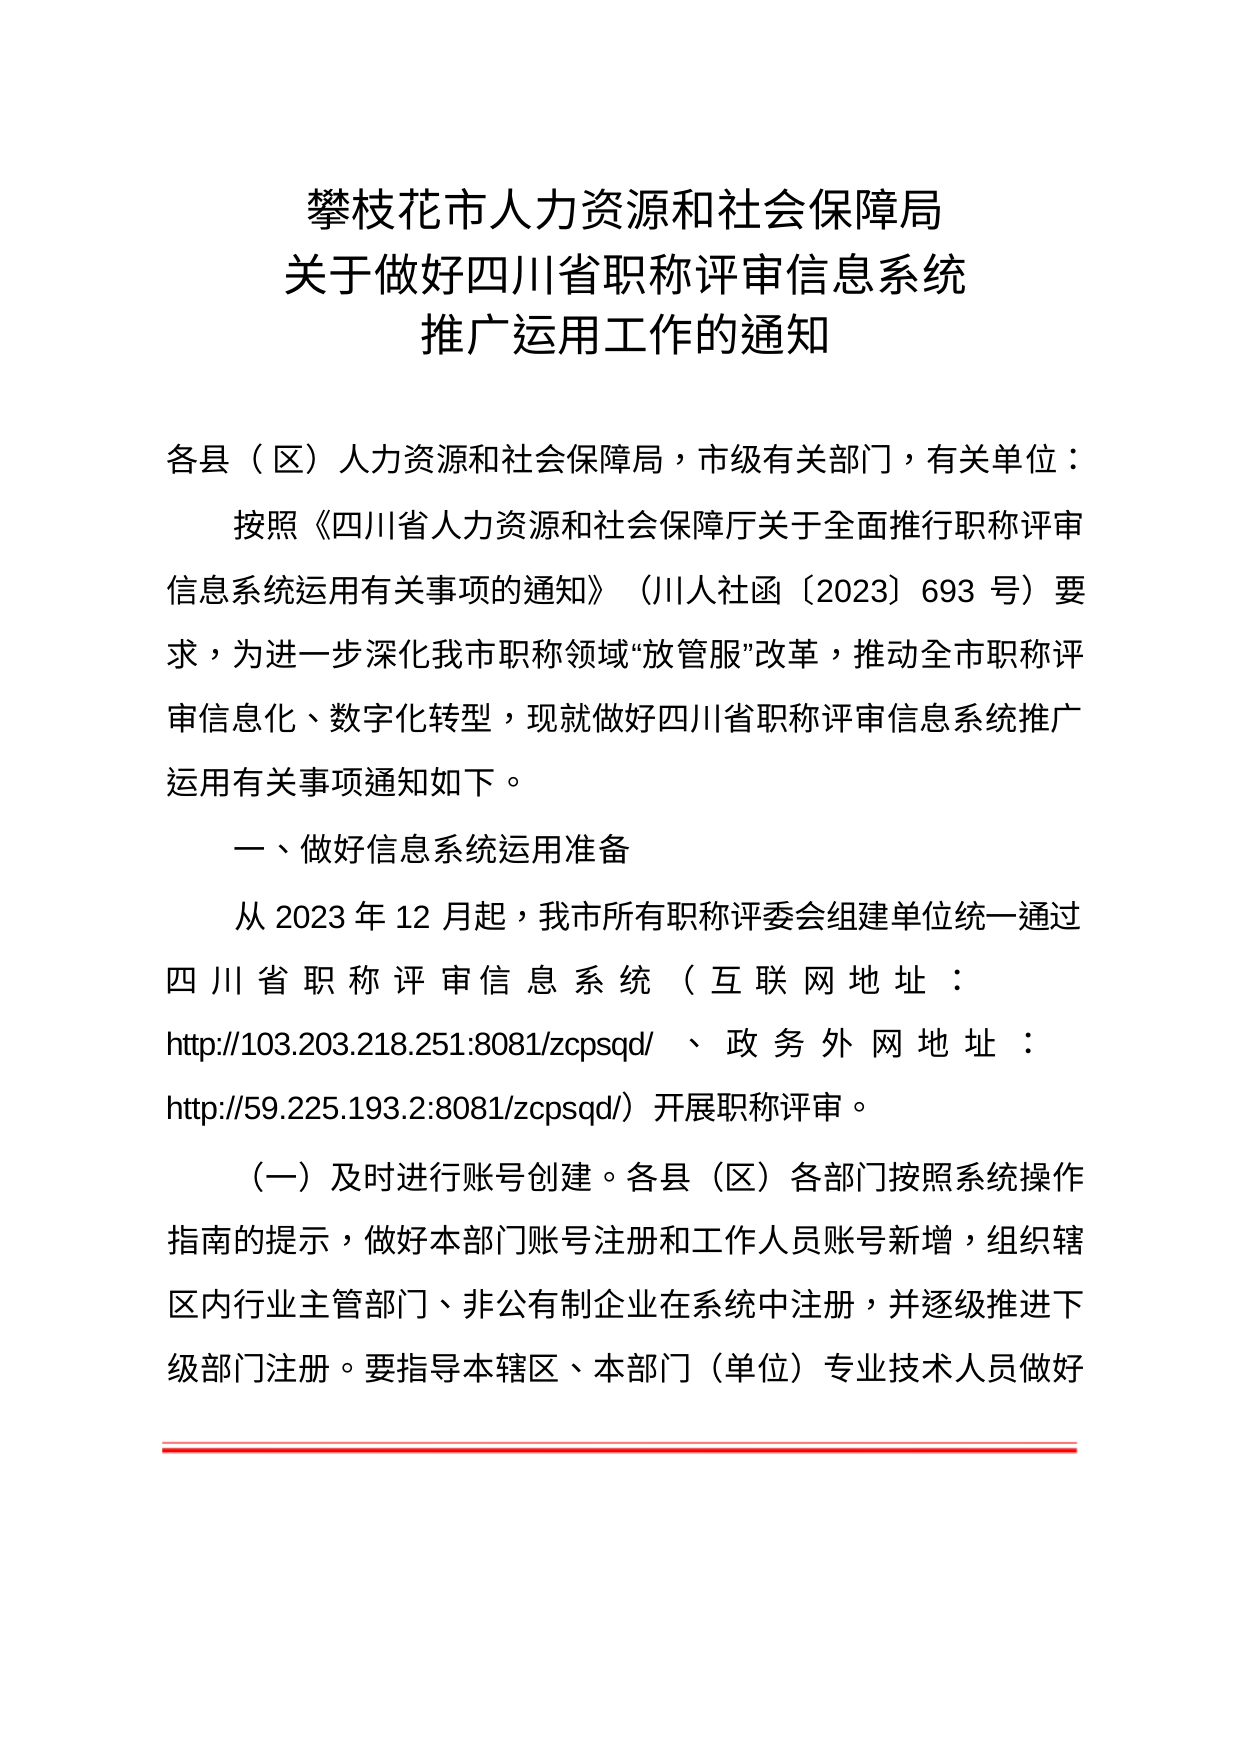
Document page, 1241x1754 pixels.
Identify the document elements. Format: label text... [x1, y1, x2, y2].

picture [162, 1441, 1078, 1454]
text 一、做好信息系统运用准备 [234, 830, 1089, 869]
text 推广运用工作的通知 [420, 309, 1089, 362]
text 关于做好四川省职称评审信息系统 [283, 244, 1089, 304]
text 从 2023 年 12 月起，我市所有职称评委会组建单位统一通过 四 川 省 职 称 评 审 信 息 系 统 （ 互 联 网 地 址 ： http://103.203.218.251:8081/zcpsqd/ 、 政 务 外 网 地 址 ： http://59.225.193.2:8081/zcpsqd/）开展职称评审。 [166, 894, 1087, 1129]
text 攀枝花市人力资源和社会保障局 [306, 180, 1089, 238]
text 按照《四川省人力资源和社会保障厅关于全面推行职称评审 信息系统运用有关事项的通知》（川人社函〔2023〕693 号）要 求，为进一步深化我市职称领域“放管服”改革，推动全市职称评 审信息化、数字化转型，现就做好四川省职称评审信息系统推广 运用有关事项通知如下。 [166, 503, 1087, 804]
text （一）及时进行账号创建。各县（区）各部门按照系统操作 指南的提示，做好本部门账号注册和工作人员账号新增，组织辖 区内行业主管部门、非公有制企业在系统中注册，并逐级推进下 级部门注册。要指导本辖区、本部门（单位）专业技术人员做好 [167, 1154, 1087, 1389]
text 各县（ 区）人力资源和社会保障局，市级有关部门，有关单位： [162, 439, 1089, 479]
